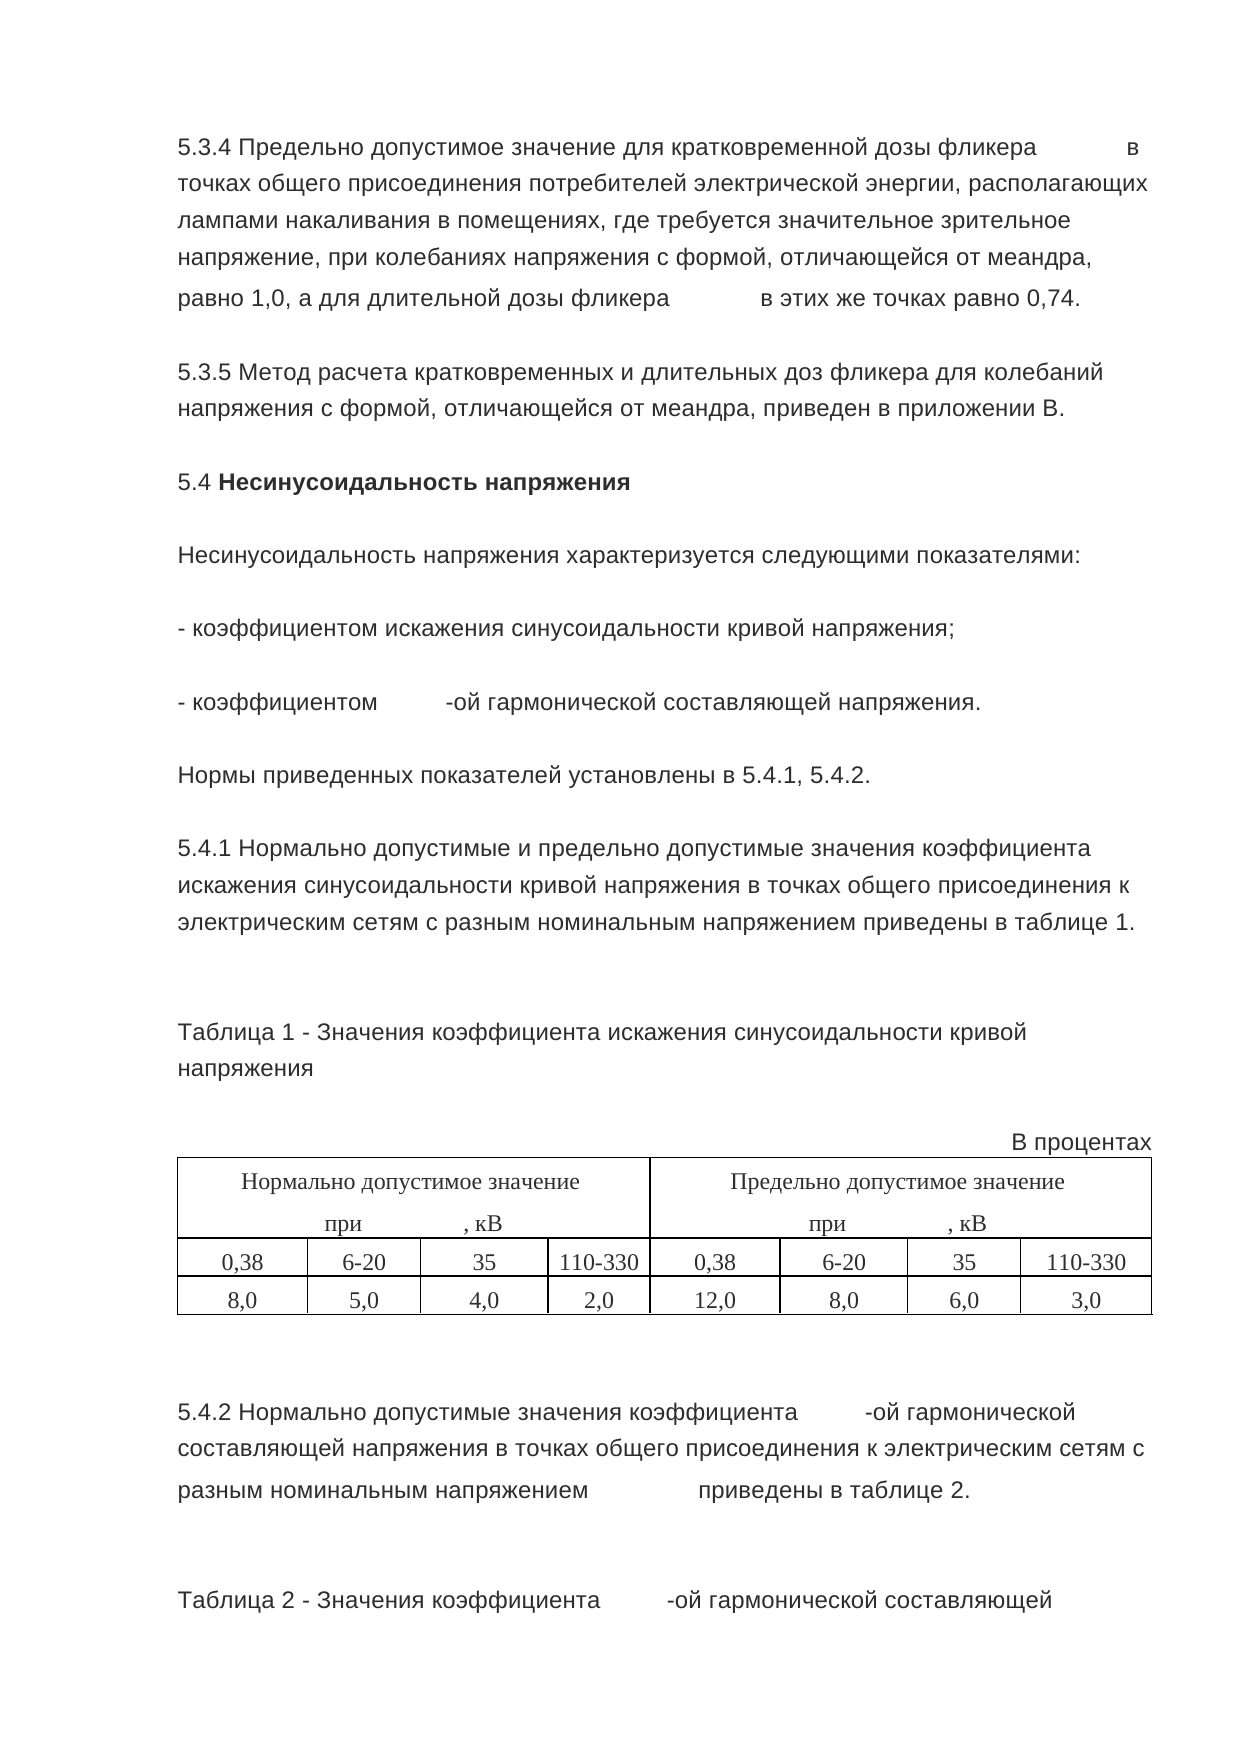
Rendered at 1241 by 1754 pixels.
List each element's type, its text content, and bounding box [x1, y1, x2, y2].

text 5.3.4 Предельно допустимое значение для кратковременной дозы фликера в точках общего присоединения потребителей электрической энергии, располагающих лампами накаливания в помещениях, где требуется значительное зрительное напряжение, при колебаниях напряжения с формой, отличающейся от меандра, равно 1,0, а для длительной дозы фликера в этих же точках равно 0,74. [177, 118, 1152, 348]
table_cell 0,38 [178, 1239, 307, 1275]
table_cell 4,0 [421, 1277, 547, 1313]
table_cell 6,0 [908, 1277, 1020, 1313]
table_cell 12,0 [651, 1277, 779, 1313]
text 5.3.5 Метод расчета кратковременных и длительных доз фликера для колебаний напряжения с формой, отличающейся от меандра, приведен в приложении В. [177, 348, 1152, 458]
table_cell Предельно допустимое значение при , кВ [651, 1158, 1151, 1237]
text В процентах [177, 1118, 1152, 1155]
text 5.4.1 Нормально допустимые и предельно допустимые значения коэффициента искажения синусоидальности кривой напряжения в точках общего присоединения к электрическим сетям с разным номинальным напряжением приведены в таблице 1. Таблица 1 - Значения коэффициента искажения синусоидальности кривой напряжения [177, 825, 1152, 1118]
table_cell 110-330 [1021, 1239, 1151, 1275]
table_cell 5,0 [308, 1277, 420, 1313]
table_cell 35 [421, 1239, 547, 1275]
table_cell 35 [908, 1239, 1020, 1275]
table_cell 110-330 [549, 1239, 649, 1275]
text 5.4 Несинусоидальность напряжения Несинусоидальность напряжения характеризуется следующими показателями: - коэффициентом искажения синусоидальности кривой напряжения; - коэффициентом -ой гармонической составляющей напряжения. Нормы приведенных показателей установлены в 5.4.1, 5.4.2. [177, 458, 1152, 825]
table_cell 8,0 [178, 1277, 307, 1313]
table_cell 6-20 [781, 1239, 907, 1275]
table_cell 6-20 [308, 1239, 420, 1275]
table_cell 0,38 [651, 1239, 779, 1275]
table_cell 8,0 [781, 1277, 907, 1313]
table_cell 2,0 [549, 1277, 649, 1313]
table_cell 3,0 [1021, 1277, 1151, 1313]
table_cell Нормально допустимое значение при , кВ [178, 1158, 649, 1237]
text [177, 1315, 1152, 1613]
